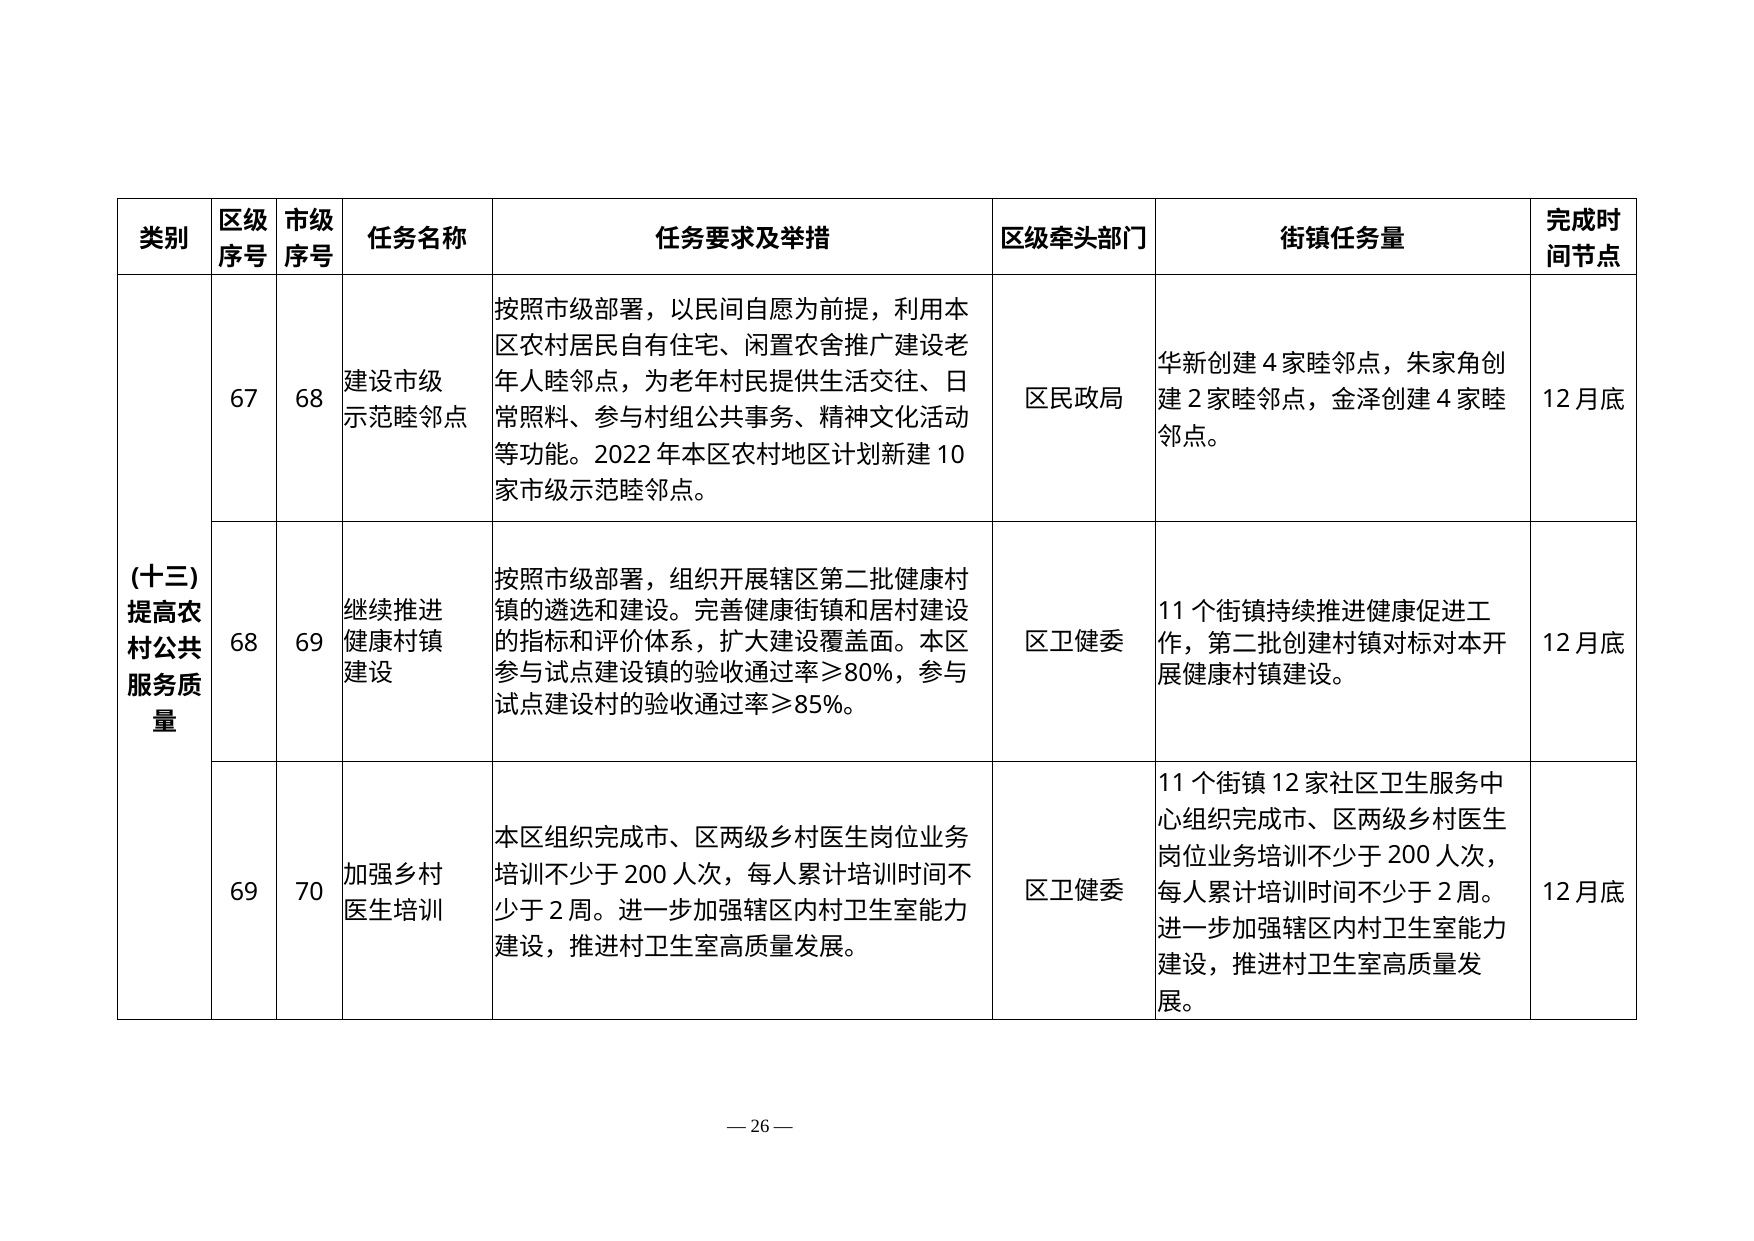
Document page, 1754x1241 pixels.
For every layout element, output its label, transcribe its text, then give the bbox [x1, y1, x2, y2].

table_header 区级序号 [212, 199, 276, 274]
table_cell 68 [277, 275, 342, 521]
table_cell 11个街镇持续推进健康促进工作，第二批创建村镇对标对本开展健康村镇建设。 [1156, 522, 1530, 761]
table_cell 区卫健委 [993, 762, 1155, 1019]
table_header 任务要求及举措 [493, 199, 992, 274]
table_cell 68 [212, 522, 276, 761]
table_cell 区民政局 [993, 275, 1155, 521]
table_cell 加强乡村 医生培训 [343, 762, 492, 1019]
table_cell 建设市级 示范睦邻点 [343, 275, 492, 521]
table_cell 区卫健委 [993, 522, 1155, 761]
table_cell 11个街镇12家社区卫生服务中心组织完成市、区两级乡村医生岗位业务培训不少于200人次，每人累计培训时间不少于2周。进一步加强辖区内村卫生室能力建设，推进村卫生室高质量发展。 [1156, 762, 1530, 1019]
table_header 完成时 间节点 [1531, 199, 1636, 274]
table_cell (十三)提高农村公共服务质量 [118, 275, 211, 1019]
table_cell 69 [212, 762, 276, 1019]
table_cell 70 [277, 762, 342, 1019]
table_header 街镇任务量 [1156, 199, 1530, 274]
table_header 任务名称 [343, 199, 492, 274]
table_header 市级序号 [277, 199, 342, 274]
table_cell 69 [277, 522, 342, 761]
table_cell 华新创建4家睦邻点，朱家角创建2家睦邻点，金泽创建4家睦邻点。 [1156, 275, 1530, 521]
table_header 区级牵头部门 [993, 199, 1155, 274]
table_cell 按照市级部署，以民间自愿为前提，利用本区农村居民自有住宅、闲置农舍推广建设老年人睦邻点，为老年村民提供生活交往、日常照料、参与村组公共事务、精神文化活动等功能。2022年本区农村地区计划新建10家市级示范睦邻点。 [493, 275, 992, 521]
table_header 类别 [118, 199, 211, 274]
table_cell 12月底 [1531, 522, 1636, 761]
table_cell 继续推进 健康村镇 建设 [343, 522, 492, 761]
table_cell 本区组织完成市、区两级乡村医生岗位业务培训不少于200人次，每人累计培训时间不少于2周。进一步加强辖区内村卫生室能力建设，推进村卫生室高质量发展。 [493, 762, 992, 1019]
table_cell 12月底 [1531, 275, 1636, 521]
table_cell 67 [212, 275, 276, 521]
table_cell 按照市级部署，组织开展辖区第二批健康村镇的遴选和建设。完善健康街镇和居村建设的指标和评价体系，扩大建设覆盖面。本区参与试点建设镇的验收通过率≥80%，参与试点建设村的验收通过率≥85%。 [493, 522, 992, 761]
table_cell 12月底 [1531, 762, 1636, 1019]
